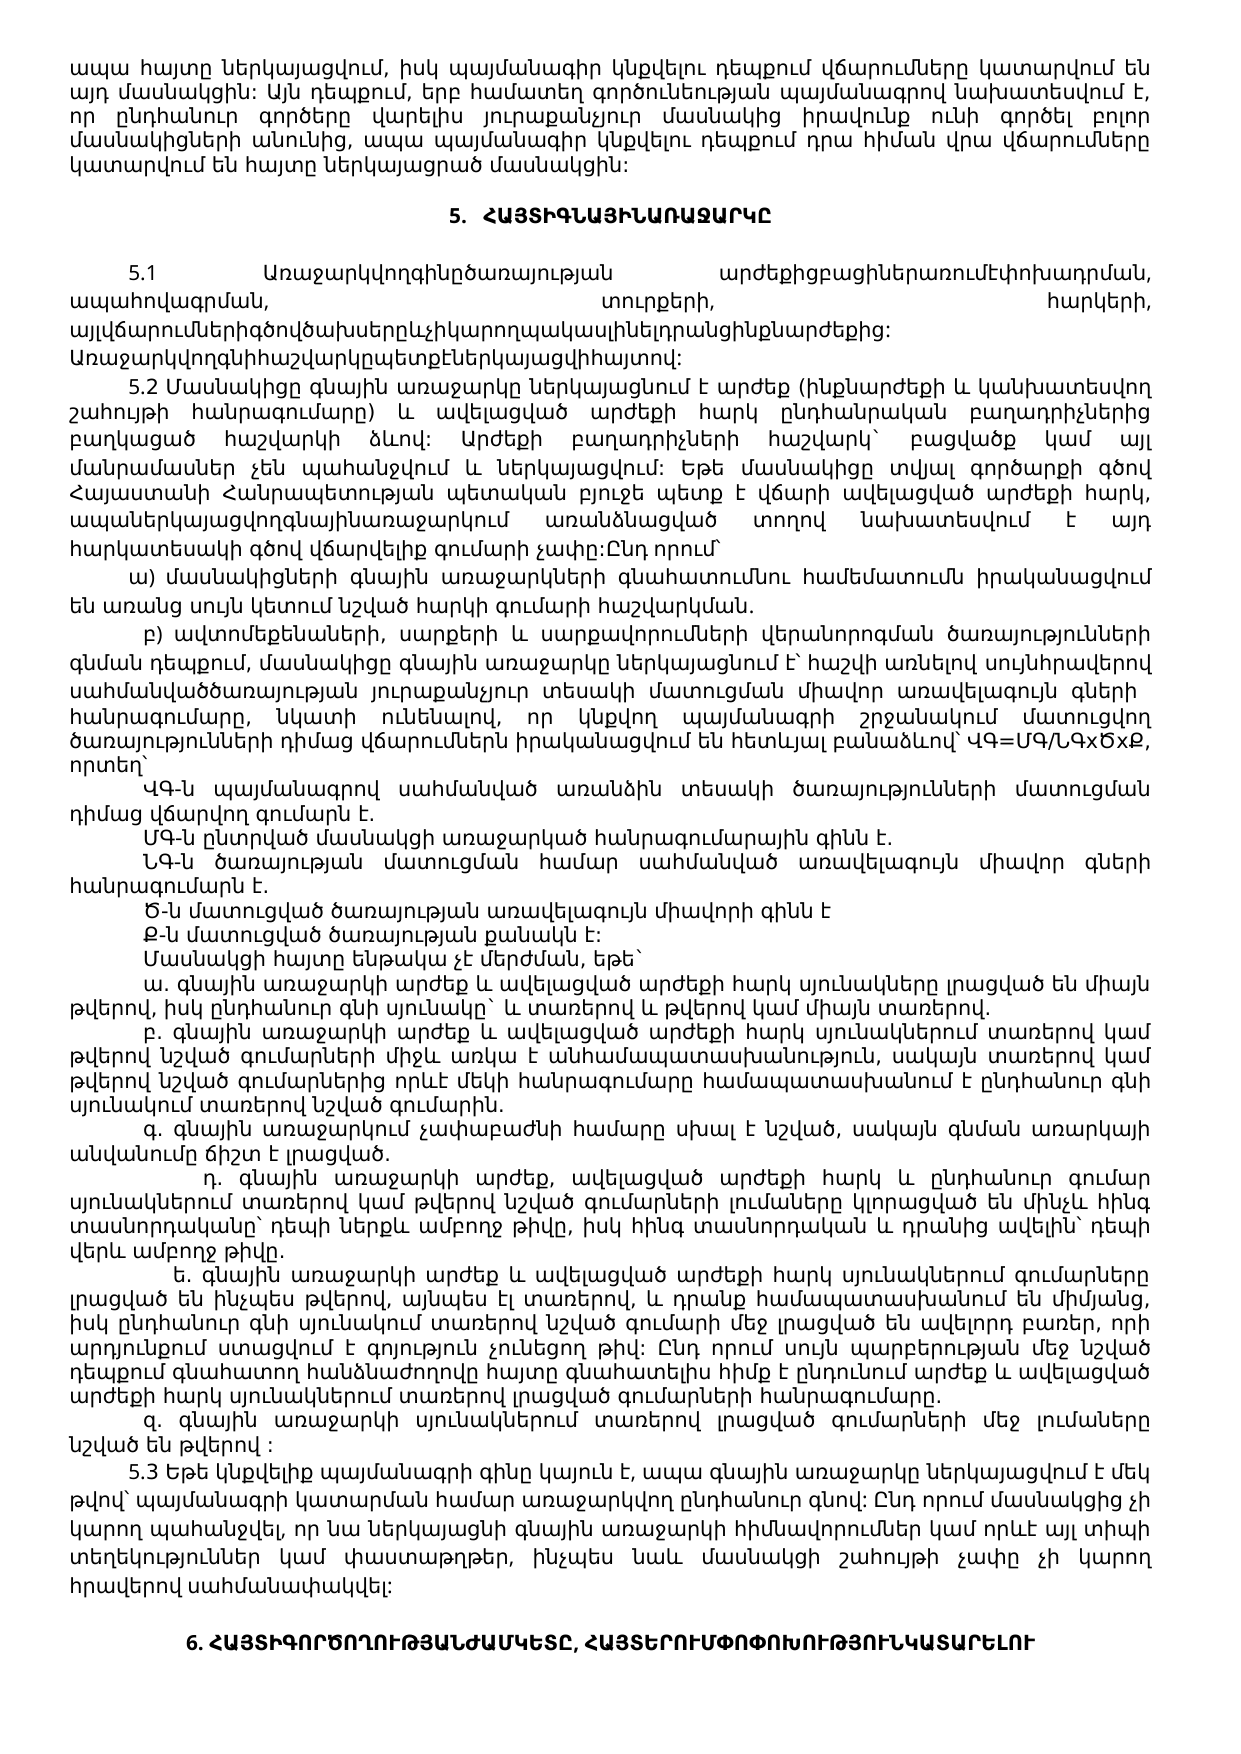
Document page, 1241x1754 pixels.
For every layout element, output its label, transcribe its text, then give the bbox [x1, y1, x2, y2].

text զ. գնային առաջարկի սյունակներում տառերով լրացված գումարների մեջ լումաները նշված են թվերով : [69, 1408, 1152, 1457]
text Ծ-ն մատուցված ծառայության առավելագույն միավորի գինն է [69, 899, 1152, 923]
text 5.3 Եթե կնքվելիք պայմանագրի գինը կայուն է, ապա գնային առաջարկը ներկայացվում է մեկ թվով՝ պայմանագրի կատարման համար առաջարկվող ընդհանուր գնով: Ընդ որում մասնակցից չի կարող պահանջվել, որ նա ներկայացնի գնային առաջարկի հիմնավորումներ կամ որևէ այլ տիպի տեղեկություններ կամ փաստաթղթեր, ինչպես նաև մասնակցի շահույթի չափը չի կարող հրավերով սահմանափակվել: [69, 1457, 1152, 1599]
text ՆԳ-ն ծառայության մատուցման համար սահմանված առավելագույն միավոր գների հանրագումարն է. [69, 850, 1152, 899]
text Ք-ն մատուցված ծառայության քանակն է: [69, 923, 1152, 947]
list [69, 56, 1152, 177]
text ՎԳ-ն պայմանագրով սահմանված առանձին տեսակի ծառայությունների մատուցման դիմաց վճարվող գումարն է. [69, 777, 1152, 826]
text ա) մասնակիցների գնային առաջարկների գնահատումնու համեմատումն իրականացվում են առանց սույն կետում նշված հարկի գումարի հաշվարկման. [69, 562, 1152, 619]
text 6. ՀԱՅՏԻԳՈՐԾՈՂՈՒԹՅԱՆԺԱՄԿԵՏԸ, ՀԱՅՏԵՐՈՒՄՓՈՓՈԽՈՒԹՅՈՒՆԿԱՏԱՐԵԼՈՒ [69, 1628, 1152, 1656]
text ա. գնային առաջարկի արժեք և ավելացված արժեքի հարկ սյունակները լրացված են միայն թվերով, իսկ ընդհանուր գնի սյունակը` և տառերով և թվերով կամ միայն տառերով. [69, 972, 1152, 1020]
text բ) ավտոմեքենաների, սարքերի և սարքավորումների վերանորոգման ծառայությունների գնման դեպքում, մասնակիցը գնային առաջարկը ներկայացնում է՝ հաշվի առնելով սույնհրավերով սահմանվածծառայության յուրաքանչյուր տեսակի մատուցման միավոր առավելագույն գների հանրագումարը, նկատի ունենալով, որ կնքվող պայմանագրի շրջանակում մատուցվող ծառայությունների դիմաց վճարումներն իրականացվում են հետևյալ բանաձևով՝ ՎԳ=ՄԳ/ՆԳxԾxՔ, որտեղ՝ [69, 619, 1152, 777]
text գ. գնային առաջարկում չափաբաժնի համարը սխալ է նշված, սակայն գնման առարկայի անվանումը ճիշտ է լրացված. [69, 1117, 1152, 1166]
text 5.1 Առաջարկվողգինըծառայության արժեքիցբացիներառումէփոխադրման, ապահովագրման, տուրքերի, հարկերի, այլվճարումներիգծովծախսերըևչիկարողպակասլինելդրանցինքնարժեքից: Առաջարկվողգնիհաշվարկըպետքէներկայացվիհայտով: [69, 258, 1152, 372]
text 5. ՀԱՅՏԻԳՆԱՅԻՆԱՌԱՋԱՐԿԸ [69, 201, 1152, 229]
text 5.2 Մասնակիցը գնային առաջարկը ներկայացնում է արժեք (ինքնարժեքի և կանխատեսվող շահույթի հանրագումարը) և ավելացված արժեքի հարկ ընդհանրական բաղադրիչներից բաղկացած հաշվարկի ձևով: Արժեքի բաղադրիչների հաշվարկ` բացվածք կամ այլ մանրամասներ չեն պահանջվում և ներկայացվում: Եթե մասնակիցը տվյալ գործարքի գծով Հայաստանի Հանրապետության պետական բյուջե պետք է վճարի ավելացված արժեքի հարկ, ապաներկայացվողգնայինառաջարկում առանձնացված տողով նախատեսվում է այդ հարկատեսակի գծով վճարվելիք գումարի չափը:Ընդ որում՝ [69, 372, 1152, 562]
text բ. գնային առաջարկի արժեք և ավելացված արժեքի հարկ սյունակներում տառերով կամ թվերով նշված գումարների միջև առկա է անհամապատասխանություն, սակայն տառերով կամ թվերով նշված գումարներից որևէ մեկի հանրագումարը համապատասխանում է ընդհանուր գնի սյունակում տառերով նշված գումարին. [69, 1020, 1152, 1117]
text Մասնակցի հայտը ենթակա չէ մերժման, եթե` [69, 947, 1152, 972]
text ՄԳ-ն ընտրված մասնակցի առաջարկած հանրագումարային գինն է. [69, 826, 1152, 850]
text ե. գնային առաջարկի արժեք և ավելացված արժեքի հարկ սյունակներում գումարները լրացված են ինչպես թվերով, այնպես էլ տառերով, և դրանք համապատասխանում են միմյանց, իսկ ընդհանուր գնի սյունակում տառերով նշված գումարի մեջ լրացված են ավելորդ բառեր, որի արդյունքում ստացվում է գոյություն չունեցող թիվ: Ընդ որում սույն պարբերության մեջ նշված դեպքում գնահատող հանձնաժողովը հայտը գնահատելիս հիմք է ընդունում արժեք և ավելացված արժեքի հարկ սյունակներում տառերով լրացված գումարների հանրագումարը. [69, 1263, 1152, 1408]
text դ. գնային առաջարկի արժեք, ավելացված արժեքի հարկ և ընդհանուր գումար սյունակներում տառերով կամ թվերով նշված գումարների լումաները կլորացված են մինչև հինգ տասնորդականը՝ դեպի ներքև ամբողջ թիվը, իսկ հինգ տասնորդական և դրանից ավելին՝ դեպի վերև ամբողջ թիվը. [69, 1166, 1152, 1263]
